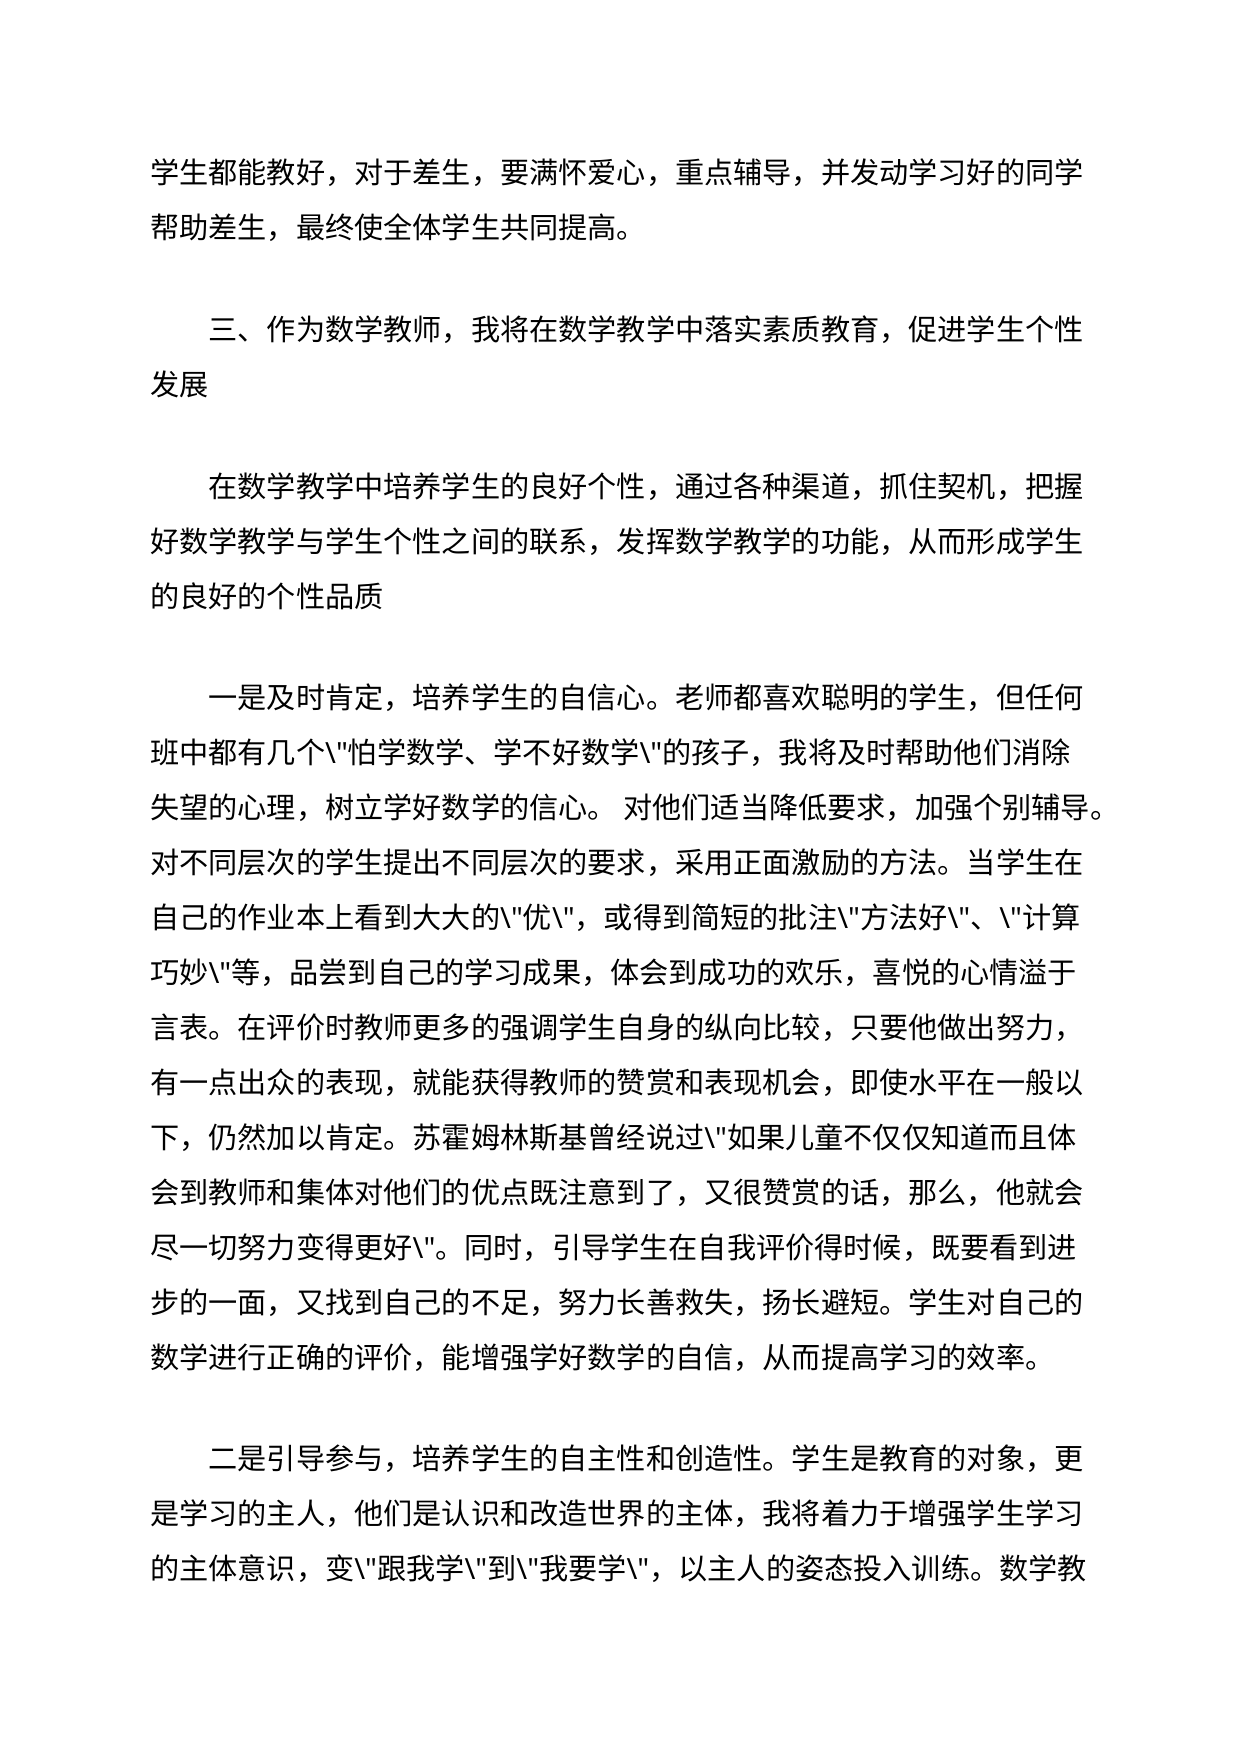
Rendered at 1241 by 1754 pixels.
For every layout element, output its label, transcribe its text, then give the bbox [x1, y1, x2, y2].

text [150, 1436, 1090, 1588]
text 在数学教学中培养学生的良好个性，通过各种渠道，抓住契机，把握好数学教学与学生个性之间的联系，发挥数学教学的功能，从而形成学生的良好的个性品质 [150, 463, 1090, 615]
text 三、作为数学教师，我将在数学教学中落实素质教育，促进学生个性发展 [150, 307, 1090, 404]
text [150, 150, 1090, 247]
text 一是及时肯定，培养学生的自信心。老师都喜欢聪明的学生，但任何班中都有几个\"怕学数学、学不好数学\"的孩子，我将及时帮助他们消除失望的心理，树立学好数学的信心。 对他们适当降低要求，加强个别辅导。对不同层次的学生提出不同层次的要求，采用正面激励的方法。当学生在自己的作业本上看到大大的\"优\"，或得到简短的批注\"方法好\"、\"计算巧妙\"等，品尝到自己的学习成果，体会到成功的欢乐，喜悦的心情溢于言表。在评价时教师更多的强调学生自身的纵向比较，只要他做出努力，有一点出众的表现，就能获得教师的赞赏和表现机会，即使水平在一般以下，仍然加以肯定。苏霍姆林斯基曾经说过\"如果儿童不仅仅知道而且体会到教师和集体对他们的优点既注意到了，又很赞赏的话，那么，他就会尽一切努力变得更好\"。同时，引导学生在自我评价得时候，既要看到进步的一面，又找到自己的不足，努力长善救失，扬长避短。学生对自己的数学进行正确的评价，能增强学好数学的自信，从而提高学习的效率。 [150, 675, 1090, 1376]
